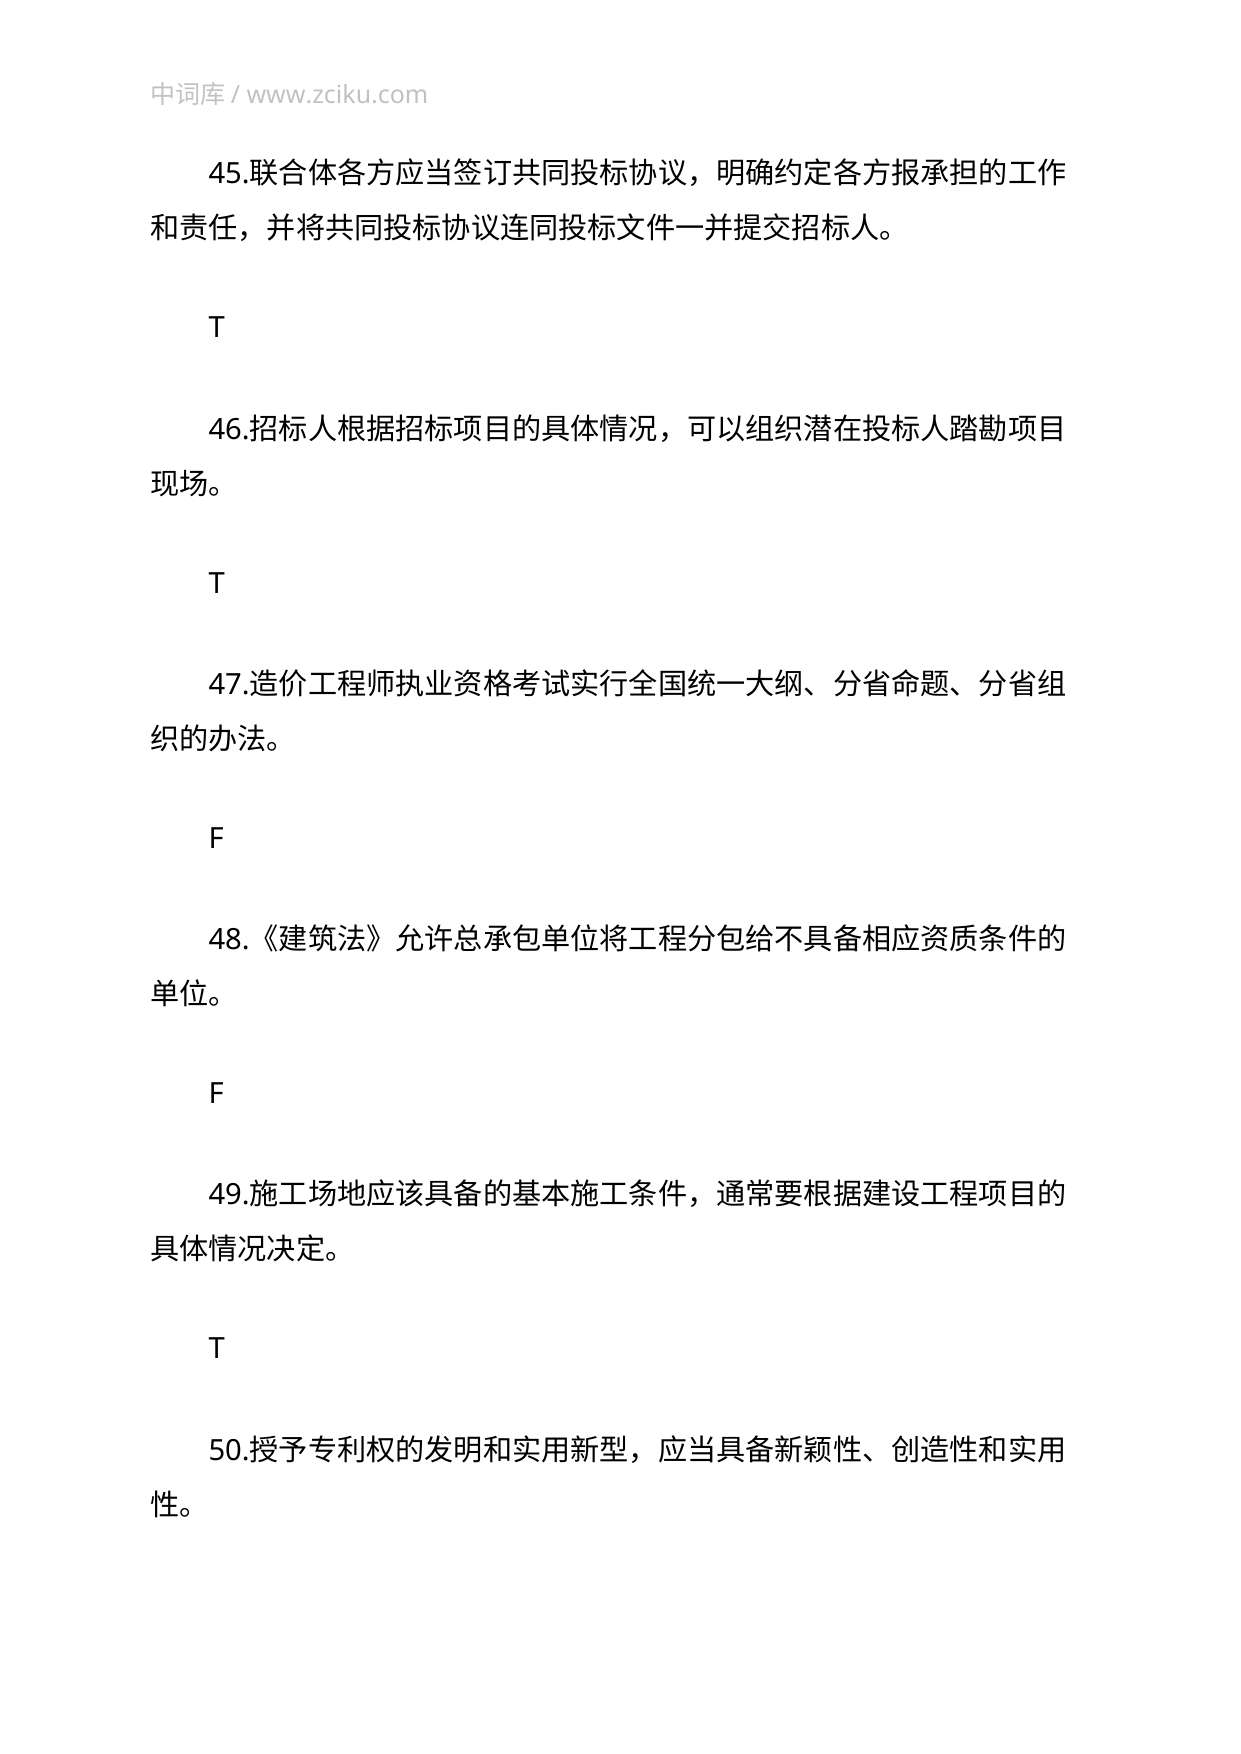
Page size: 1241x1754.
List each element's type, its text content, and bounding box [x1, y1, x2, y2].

text 48.《建筑法》允许总承包单位将工程分包给不具备相应资质条件的单位。 [150, 916, 1090, 1013]
text 45.联合体各方应当签订共同投标协议，明确约定各方报承担的工作和责任，并将共同投标协议连同投标文件一并提交招标人。 [150, 150, 1090, 247]
text 46.招标人根据招标项目的具体情况，可以组织潜在投标人踏勘项目现场。 [150, 405, 1090, 502]
text 49.施工场地应该具备的基本施工条件，通常要根据建设工程项目的具体情况决定。 [150, 1171, 1090, 1268]
text T [150, 562, 1090, 602]
text F [150, 817, 1090, 857]
text 50.授予专利权的发明和实用新型，应当具备新颖性、创造性和实用性。 [150, 1426, 1090, 1523]
text 47.造价工程师执业资格考试实行全国统一大纲、分省命题、分省组织的办法。 [150, 660, 1090, 758]
text F [150, 1072, 1090, 1112]
text T [150, 307, 1090, 346]
text T [150, 1328, 1090, 1367]
